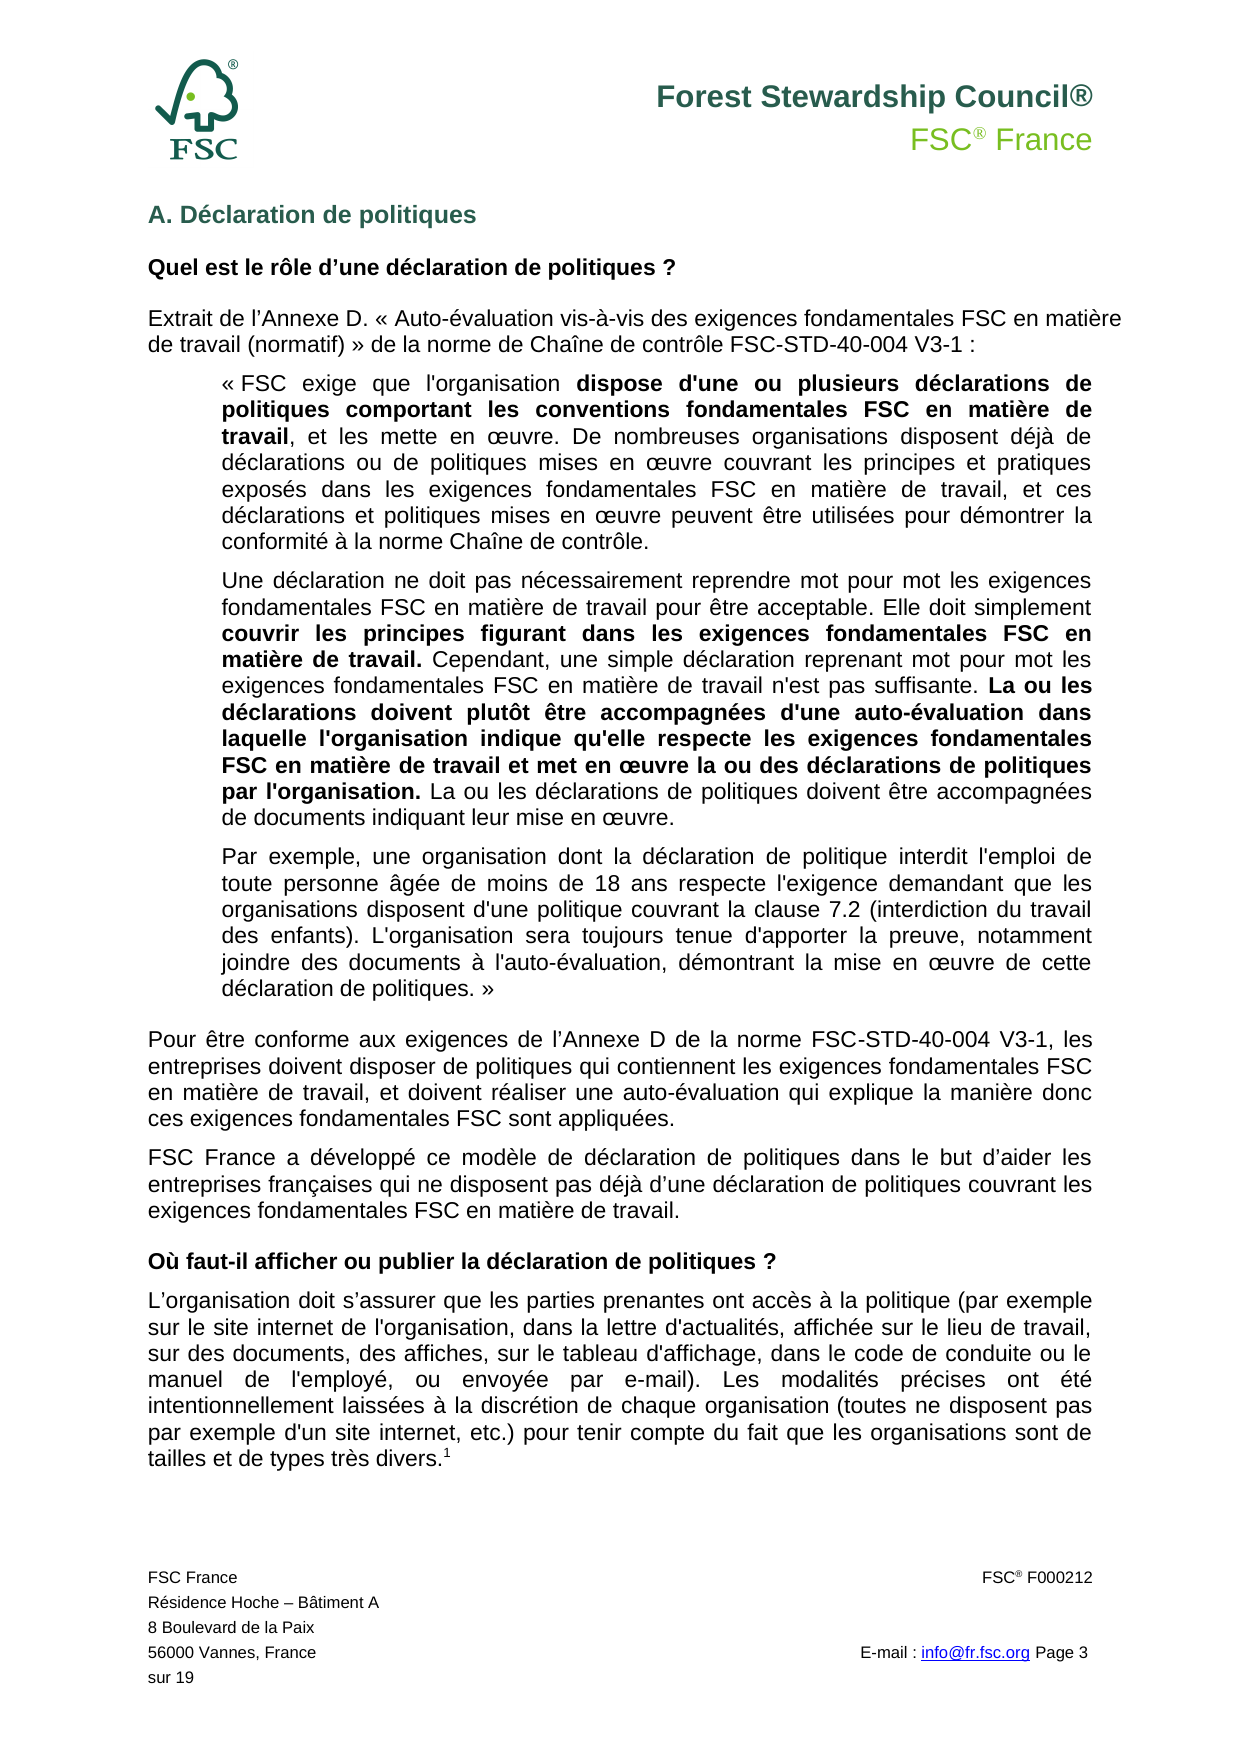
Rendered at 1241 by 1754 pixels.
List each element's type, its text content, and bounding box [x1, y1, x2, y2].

picture [147, 51, 254, 168]
text Extrait de l’Annexe D. « Auto-évaluation vis-à-vis des exigences fondamentales FSC en matière de travail (normatif) » de la norme de Chaîne de contrôle FSC-STD-40-004 V3-1 : [148, 305, 1122, 358]
text Où faut-il afficher ou publier la déclaration de politiques ? [148, 1248, 1122, 1274]
text A. Déclaration de politiques [148, 200, 1093, 228]
text FSC France a développé ce modèle de déclaration de politiques dans le but d’aider les entreprises françaises qui ne disposent pas déjà d’une déclaration de politiques couvrant les exigences fondamentales FSC en matière de travail. [148, 1144, 1093, 1223]
text Quel est le rôle d’une déclaration de politiques ? [148, 253, 1122, 280]
text Pour être conforme aux exigences de l’Annexe D de la norme FSC-STD-40-004 V3-1, les entreprises doivent disposer de politiques qui contiennent les exigences fondamentales FSC en matière de travail, et doivent réaliser une auto-évaluation qui explique la manière donc ces exigences fondamentales FSC sont appliquées. [148, 1026, 1093, 1132]
text « FSC exige que l'organisation dispose d'une ou plusieurs déclarations de politiques comportant les conventions fondamentales FSC en matière de travail, et les mette en œuvre. De nombreuses organisations disposent déjà de déclarations ou de politiques mises en œuvre couvrant les principes et pratiques exposés dans les exigences fondamentales FSC en matière de travail, et ces déclarations et politiques mises en œuvre peuvent être utilisées pour démontrer la conformité à la norme Chaîne de contrôle. [221, 370, 1093, 554]
text Une déclaration ne doit pas nécessairement reprendre mot pour mot les exigences fondamentales FSC en matière de travail pour être acceptable. Elle doit simplement couvrir les principes figurant dans les exigences fondamentales FSC en matière de travail. Cependant, une simple déclaration reprenant mot pour mot les exigences fondamentales FSC en matière de travail n'est pas suffisante. La ou les déclarations doivent plutôt être accompagnées d'une auto-évaluation dans laquelle l'organisation indique qu'elle respecte les exigences fondamentales FSC en matière de travail et met en œuvre la ou des déclarations de politiques par l'organisation. La ou les déclarations de politiques doivent être accompagnées de documents indiquant leur mise en œuvre. [221, 567, 1093, 831]
text L’organisation doit s’assurer que les parties prenantes ont accès à la politique (par exemple sur le site internet de l'organisation, dans la lettre d'actualités, affichée sur le lieu de travail, sur des documents, des affiches, sur le tableau d'affichage, dans le code de conduite ou le manuel de l'employé, ou envoyée par e-mail). Les modalités précises ont été intentionnellement laissées à la discrétion de chaque organisation (toutes ne disposent pas par exemple d'un site internet, etc.) pour tenir compte du fait que les organisations sont de tailles et de types très divers. [148, 1287, 1093, 1472]
text Par exemple, une organisation dont la déclaration de politique interdit l'emploi de toute personne âgée de moins de 18 ans respecte l'exigence demandant que les organisations disposent d'une politique couvrant la clause 7.2 (interdiction du travail des enfants). L'organisation sera toujours tenue d'apporter la preuve, notamment joindre des documents à l'auto-évaluation, démontrant la mise en œuvre de cette déclaration de politiques. » [221, 843, 1093, 1001]
